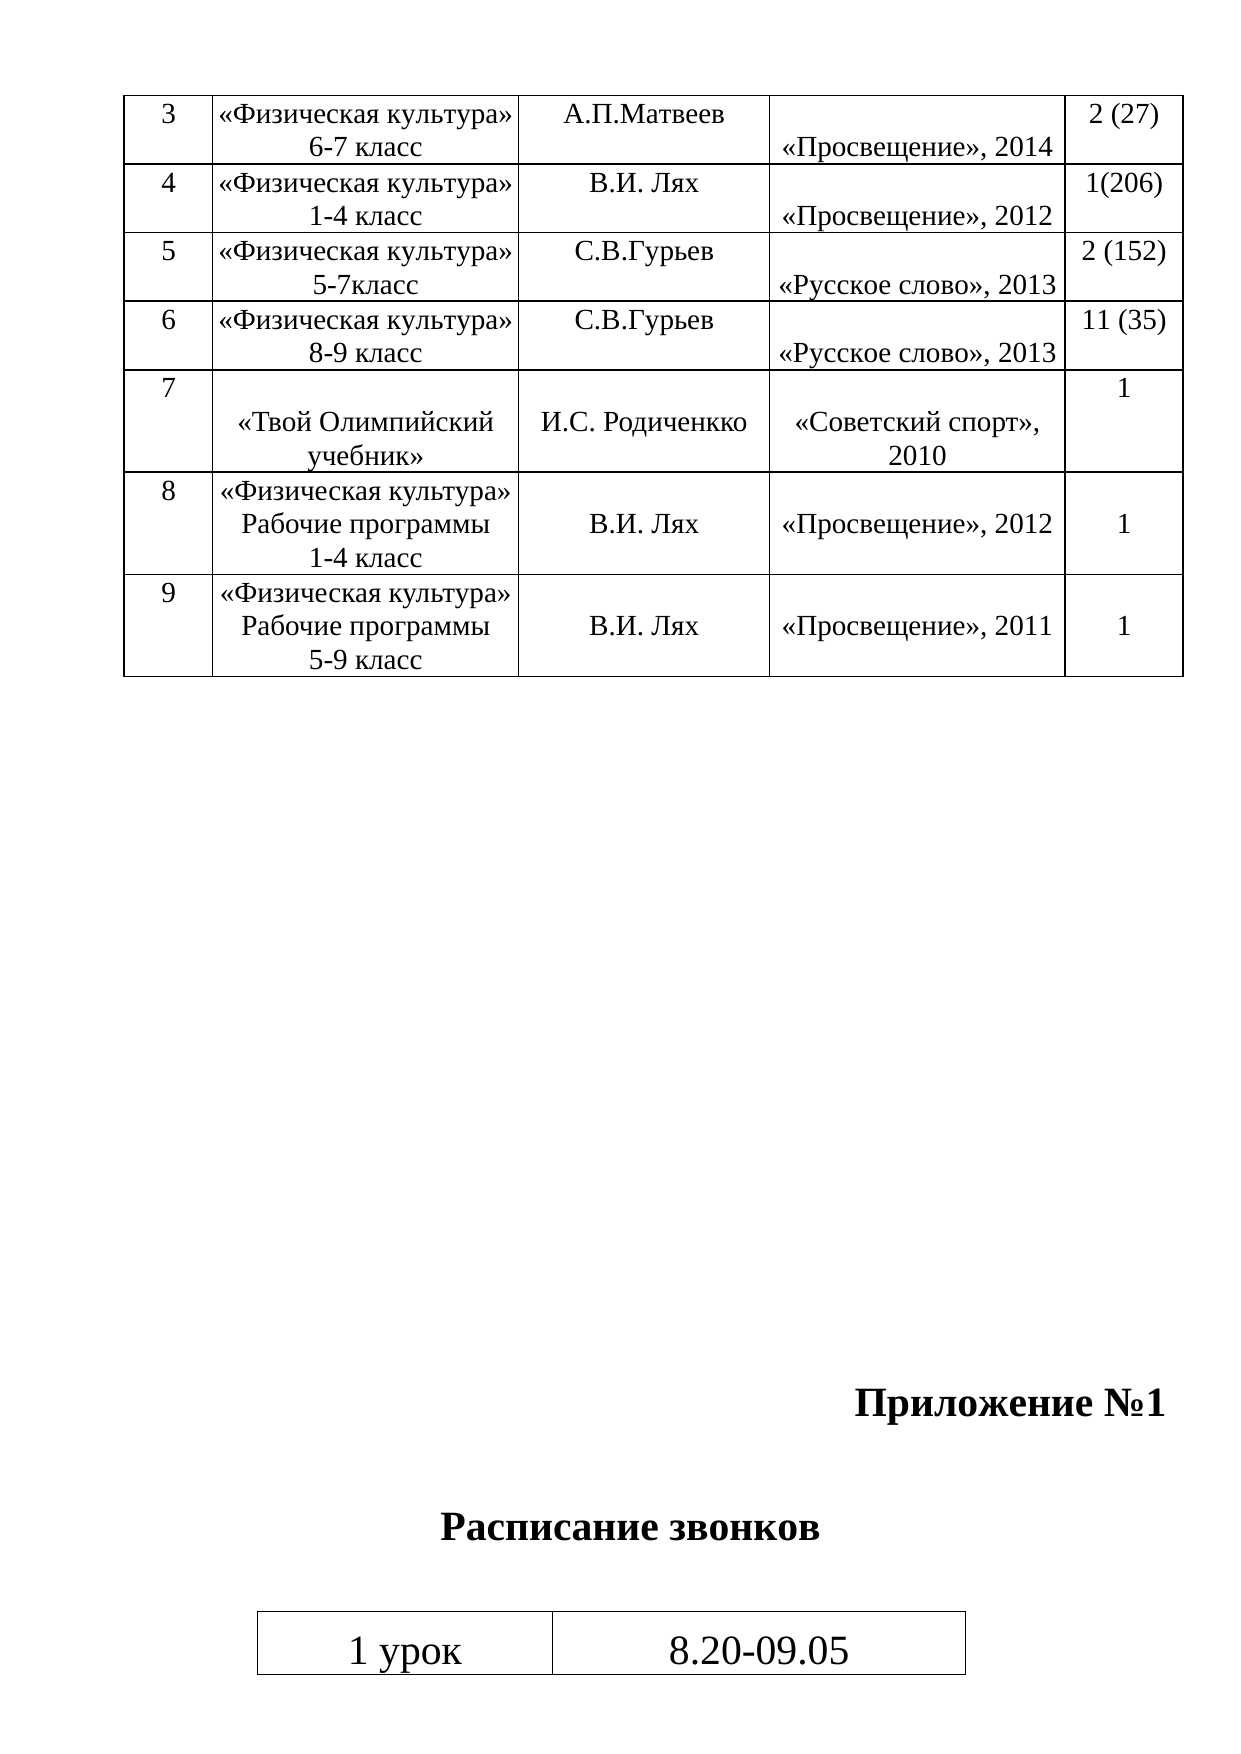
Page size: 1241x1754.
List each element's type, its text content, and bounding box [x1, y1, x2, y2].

table_cell 9 [125, 575, 212, 676]
table_cell «Просвещение», 2011 [770, 575, 1064, 676]
table_cell «Советский спорт», 2010 [770, 371, 1064, 471]
table_cell 8 [125, 473, 212, 573]
table_cell 7 [125, 371, 212, 471]
table_cell 1 [1066, 473, 1182, 573]
table_cell 1(206) [1066, 165, 1182, 232]
table_cell «Физическая культура» 5-7класс [213, 233, 518, 300]
table_cell «Просвещение», 2014 [770, 96, 1064, 163]
table_cell 4 [125, 165, 212, 232]
table_cell «Русское слово», 2013 [770, 233, 1064, 300]
table_cell «Физическая культура» 8-9 класс [213, 302, 518, 369]
table_cell «Физическая культура» 6-7 класс [213, 96, 518, 163]
table_cell «Физическая культура» Рабочие программы 1-4 класс [213, 473, 518, 573]
table_cell С.В.Гурьев [519, 233, 769, 300]
table_cell 6 [125, 302, 212, 369]
text Расписание звонков [94, 1501, 1166, 1549]
table_cell 1 [1066, 371, 1182, 471]
table_cell В.И. Лях [519, 575, 769, 676]
table_cell С.В.Гурьев [519, 302, 769, 369]
table_cell В.И. Лях [519, 165, 769, 232]
table_cell 2 (152) [1066, 233, 1182, 300]
table_cell 2 (27) [1066, 96, 1182, 163]
table_cell 11 (35) [1066, 302, 1182, 369]
table_cell И.С. Родиченкко [519, 371, 769, 471]
table_cell В.И. Лях [519, 473, 769, 573]
table_cell 5 [125, 233, 212, 300]
table_cell А.П.Матвеев [519, 96, 769, 163]
table_header 1 урок [258, 1612, 552, 1674]
table_header 8.20-09.05 [553, 1612, 965, 1674]
table_cell «Физическая культура» Рабочие программы 5-9 класс [213, 575, 518, 676]
table_cell «Русское слово», 2013 [770, 302, 1064, 369]
table_cell «Твой Олимпийский учебник» [213, 371, 518, 471]
table_cell «Просвещение», 2012 [770, 165, 1064, 232]
table_cell «Просвещение», 2012 [770, 473, 1064, 573]
table_cell 3 [125, 96, 212, 163]
table_cell 1 [1066, 575, 1182, 676]
table_cell «Физическая культура» 1-4 класс [213, 165, 518, 232]
text Приложение №1 [94, 1377, 1166, 1425]
